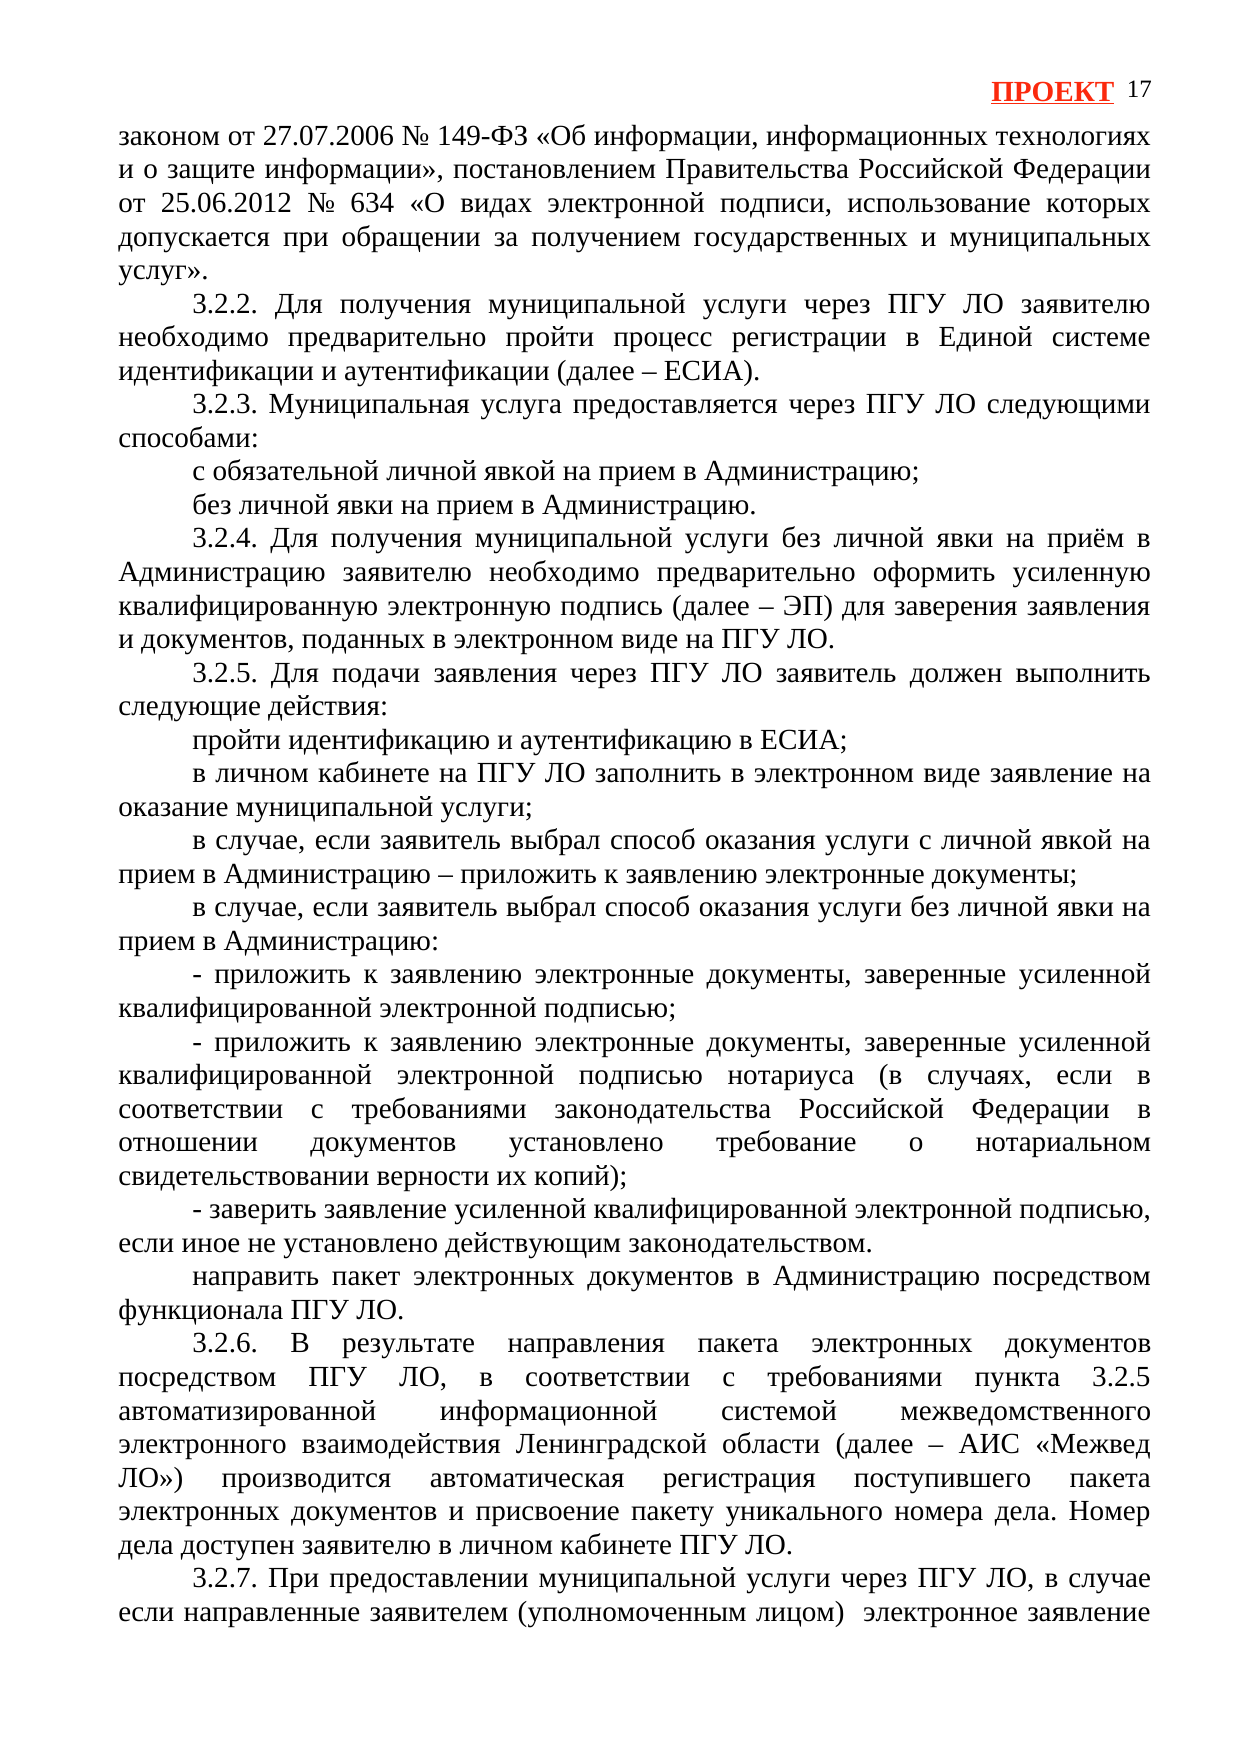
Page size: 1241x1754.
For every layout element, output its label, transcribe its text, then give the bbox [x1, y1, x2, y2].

text с обязательной личной явкой на прием в Администрацию; [118, 453, 1152, 487]
text пройти идентификацию и аутентификацию в ЕСИА; [118, 722, 1152, 755]
text 3.2.4. Для получения муниципальной услуги без личной явки на приём в Администрацию заявителю необходимо предварительно оформить усиленную квалифицированную электронную подпись (далее – ЭП) для заверения заявления и документов, поданных в электронном виде на ПГУ ЛО. [118, 521, 1152, 655]
text - заверить заявление усиленной квалифицированной электронной подписью, если иное не установлено действующим законодательством. [118, 1191, 1152, 1258]
text без личной явки на прием в Администрацию. [118, 487, 1152, 521]
text - приложить к заявлению электронные документы, заверенные усиленной квалифицированной электронной подписью; [118, 957, 1152, 1024]
text в личном кабинете на ПГУ ЛО заполнить в электронном виде заявление на оказание муниципальной услуги; [118, 755, 1152, 822]
text - приложить к заявлению электронные документы, заверенные усиленной квалифицированной электронной подписью нотариуса (в случаях, если в соответствии с требованиями законодательства Российской Федерации в отношении документов установлено требование о нотариальном свидетельствовании верности их копий); [118, 1024, 1152, 1191]
text 3.2.5. Для подачи заявления через ПГУ ЛО заявитель должен выполнить следующие действия: [118, 655, 1152, 722]
text 3.2.6. В результате направления пакета электронных документов посредством ПГУ ЛО, в соответствии с требованиями пункта 3.2.5 автоматизированной информационной системой межведомственного электронного взаимодействия Ленинградской области (далее – АИС «Межвед ЛО») производится автоматическая регистрация поступившего пакета электронных документов и присвоение пакету уникального номера дела. Номер дела доступен заявителю в личном кабинете ПГУ ЛО. [118, 1326, 1152, 1560]
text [118, 118, 1152, 286]
text в случае, если заявитель выбрал способ оказания услуги без личной явки на прием в Администрацию: [118, 889, 1152, 957]
text 3.2.3. Муниципальная услуга предоставляется через ПГУ ЛО следующими способами: [118, 386, 1152, 453]
text 3.2.2. Для получения муниципальной услуги через ПГУ ЛО заявителю необходимо предварительно пройти процесс регистрации в Единой системе идентификации и аутентификации (далее – ЕСИА). [118, 286, 1152, 386]
text направить пакет электронных документов в Администрацию посредством функционала ПГУ ЛО. [118, 1258, 1152, 1326]
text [118, 1560, 1152, 1627]
text в случае, если заявитель выбрал способ оказания услуги с личной явкой на прием в Администрацию – приложить к заявлению электронные документы; [118, 822, 1152, 889]
